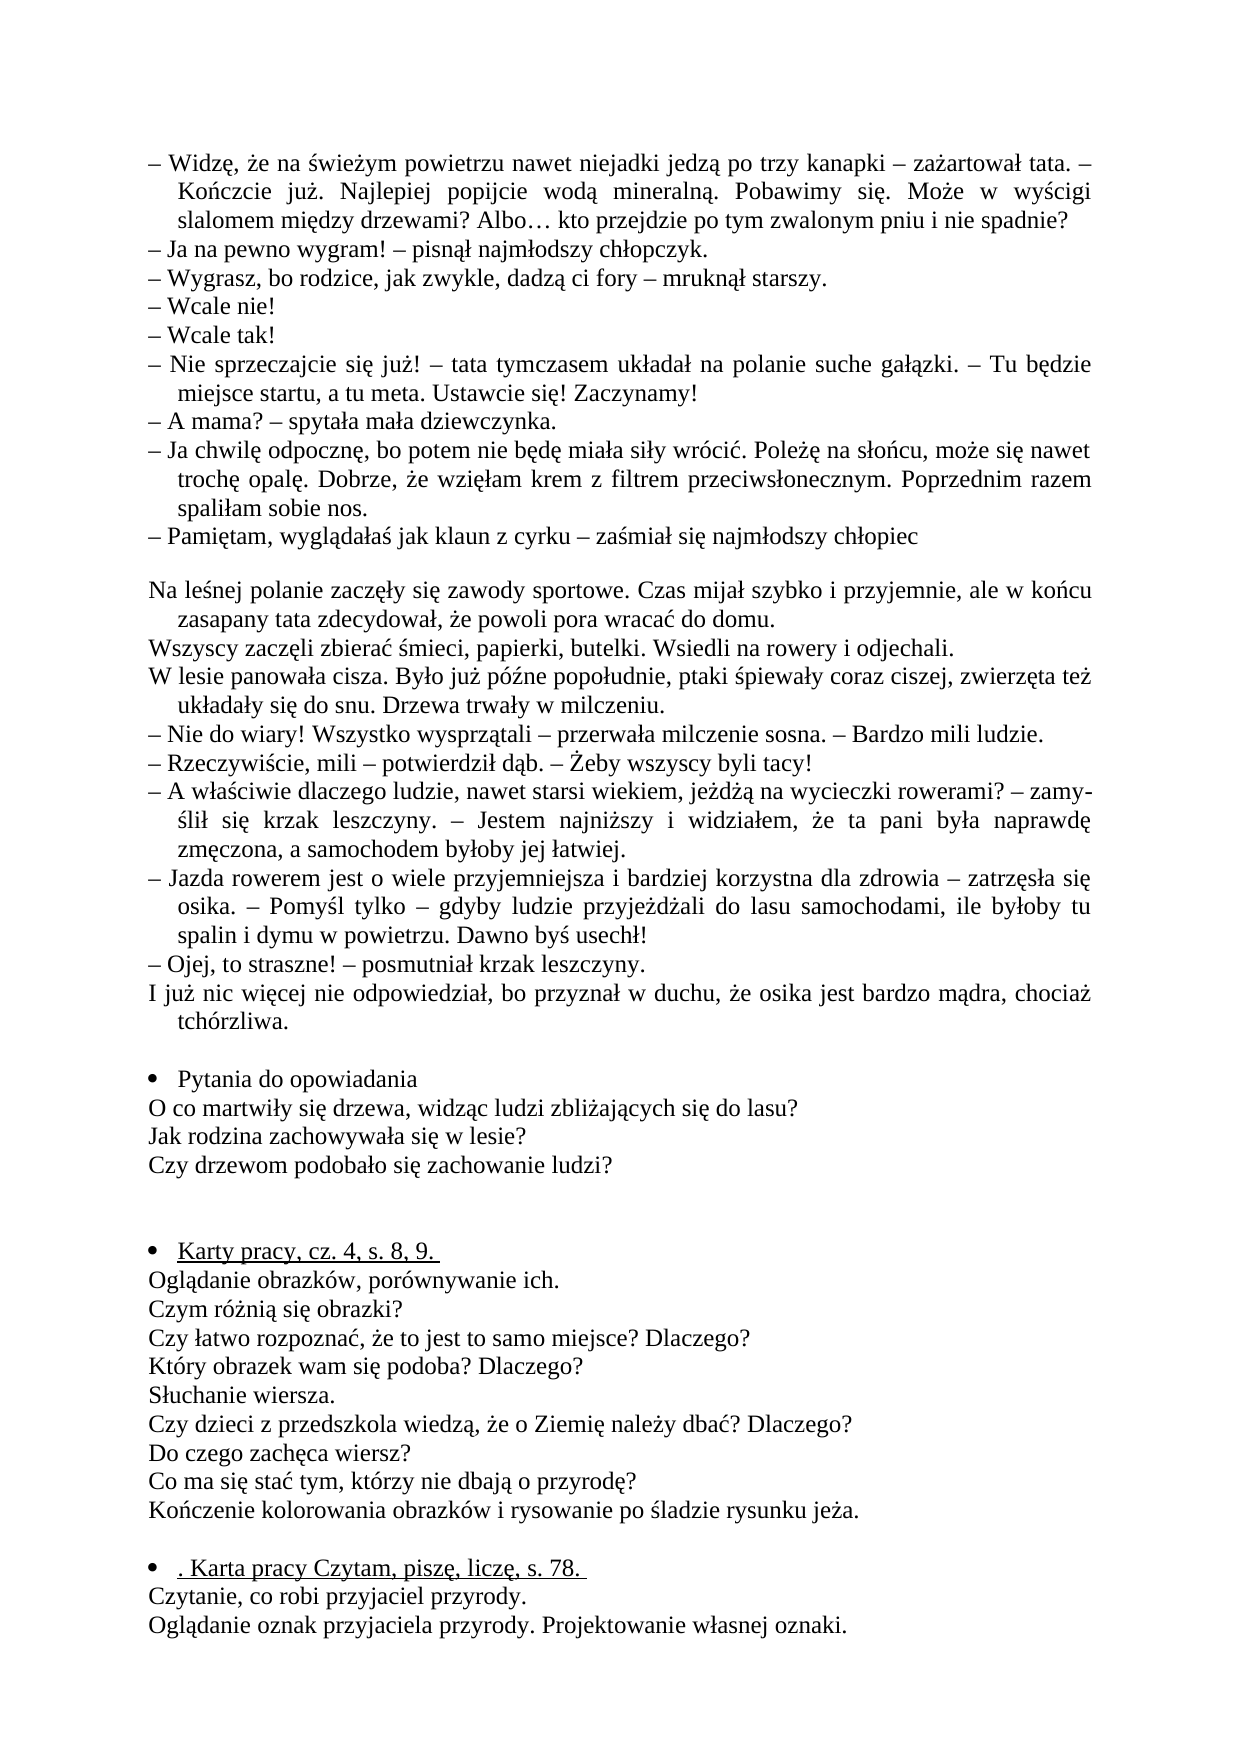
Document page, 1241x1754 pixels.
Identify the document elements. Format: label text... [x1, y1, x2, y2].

text – Jazda rowerem jest o wiele przyjemniejsza i bardziej korzystna dla zdrowia – zatrzęsła się osika. – Pomyśl tylko – gdyby ludzie przyjeżdżali do lasu samochodami, ile byłoby tu spalin i dymu w powietrzu. Dawno byś usechł! [148, 863, 1093, 949]
text – Wcale tak! [148, 320, 1093, 349]
text – Ja chwilę odpocznę, bo potem nie będę miała siły wrócić. Poleżę na słońcu, może się nawet trochę opalę. Dobrze, że wzięłam krem z filtrem przeciwsłonecznym. Poprzednim razem spaliłam sobie nos. [148, 435, 1093, 521]
list . Karta pracy Czytam, piszę, liczę, s. 78. [148, 1553, 1093, 1581]
text – Nie sprzeczajcie się już! – tata tymczasem układał na polanie suche gałązki. – Tu będzie miejsce startu, a tu meta. Ustawcie się! Zaczynamy! [148, 349, 1093, 406]
text – A mama? – spytała mała dziewczynka. [148, 406, 1093, 435]
text – Ojej, to straszne! – posmutniał krzak leszczyny. [148, 949, 1093, 978]
text – Rzeczywiście, mili – potwierdził dąb. – Żeby wszyscy byli tacy! [148, 748, 1093, 776]
text I już nic więcej nie odpowiedział, bo przyznał w duchu, że osika jest bardzo mądra, chociaż tchórzliwa. [148, 978, 1093, 1035]
text – Pamiętam, wyglądałaś jak klaun z cyrku – zaśmiał się najmłodszy chłopiec [148, 521, 1093, 550]
text Jak rodzina zachowywała się w lesie? [148, 1121, 1093, 1150]
text – Widzę, że na świeżym powietrzu nawet niejadki jedzą po trzy kanapki – zażartował tata. – Kończcie już. Najlepiej popijcie wodą mineralną. Pobawimy się. Może w wyścigi slalomem między drzewami? Albo… kto przejdzie po tym zwalonym pniu i nie spadnie? [148, 148, 1093, 234]
text – Wygrasz, bo rodzice, jak zwykle, dadzą ci fory – mruknął starszy. [148, 263, 1093, 291]
text Kończenie kolorowania obrazków i rysowanie po śladzie rysunku jeża. [148, 1495, 1093, 1524]
text W lesie panowała cisza. Było już późne popołudnie, ptaki śpiewały coraz ciszej, zwierzęta też układały się do snu. Drzewa trwały w milczeniu. [148, 661, 1093, 719]
text – A właściwie dlaczego ludzie, nawet starsi wiekiem, jeżdżą na wycieczki rowerami? – zamyślił się krzak leszczyny. – Jestem najniższy i widziałem, że ta pani była naprawdę zmęczona, a samochodem byłoby jej łatwiej. [148, 776, 1093, 863]
text Czy dzieci z przedszkola wiedzą, że o Ziemię należy dbać? Dlaczego? [148, 1409, 1093, 1438]
text Czytanie, co robi przyjaciel przyrody. [148, 1581, 1093, 1610]
text Czy łatwo rozpoznać, że to jest to samo miejsce? Dlaczego? [148, 1323, 1093, 1351]
text Oglądanie oznak przyjaciela przyrody. Projektowanie własnej oznaki. [148, 1610, 1093, 1639]
text Oglądanie obrazków, porównywanie ich. [148, 1265, 1093, 1294]
text Czy drzewom podobało się zachowanie ludzi? [148, 1150, 1093, 1179]
text Do czego zachęca wiersz? [148, 1438, 1093, 1466]
list Karty pracy, cz. 4, s. 8, 9. [148, 1236, 1093, 1265]
text O co martwiły się drzewa, widząc ludzi zbliżających się do lasu? [148, 1093, 1093, 1121]
text Który obrazek wam się podoba? Dlaczego? [148, 1351, 1093, 1380]
text – Wcale nie! [148, 291, 1093, 320]
text Co ma się stać tym, którzy nie dbają o przyrodę? [148, 1466, 1093, 1495]
text Słuchanie wiersza. [148, 1380, 1093, 1409]
text – Ja na pewno wygram! – pisnął najmłodszy chłopczyk. [148, 234, 1093, 263]
text Na leśnej polanie zaczęły się zawody sportowe. Czas mijał szybko i przyjemnie, ale w końcu zasapany tata zdecydował, że powoli pora wracać do domu. [148, 575, 1093, 633]
list Pytania do opowiadania [148, 1064, 1093, 1093]
text Wszyscy zaczęli zbierać śmieci, papierki, butelki. Wsiedli na rowery i odjechali. [148, 633, 1093, 661]
text – Nie do wiary! Wszystko wysprzątali – przerwała milczenie sosna. – Bardzo mili ludzie. [148, 719, 1093, 748]
text Czym różnią się obrazki? [148, 1294, 1093, 1323]
